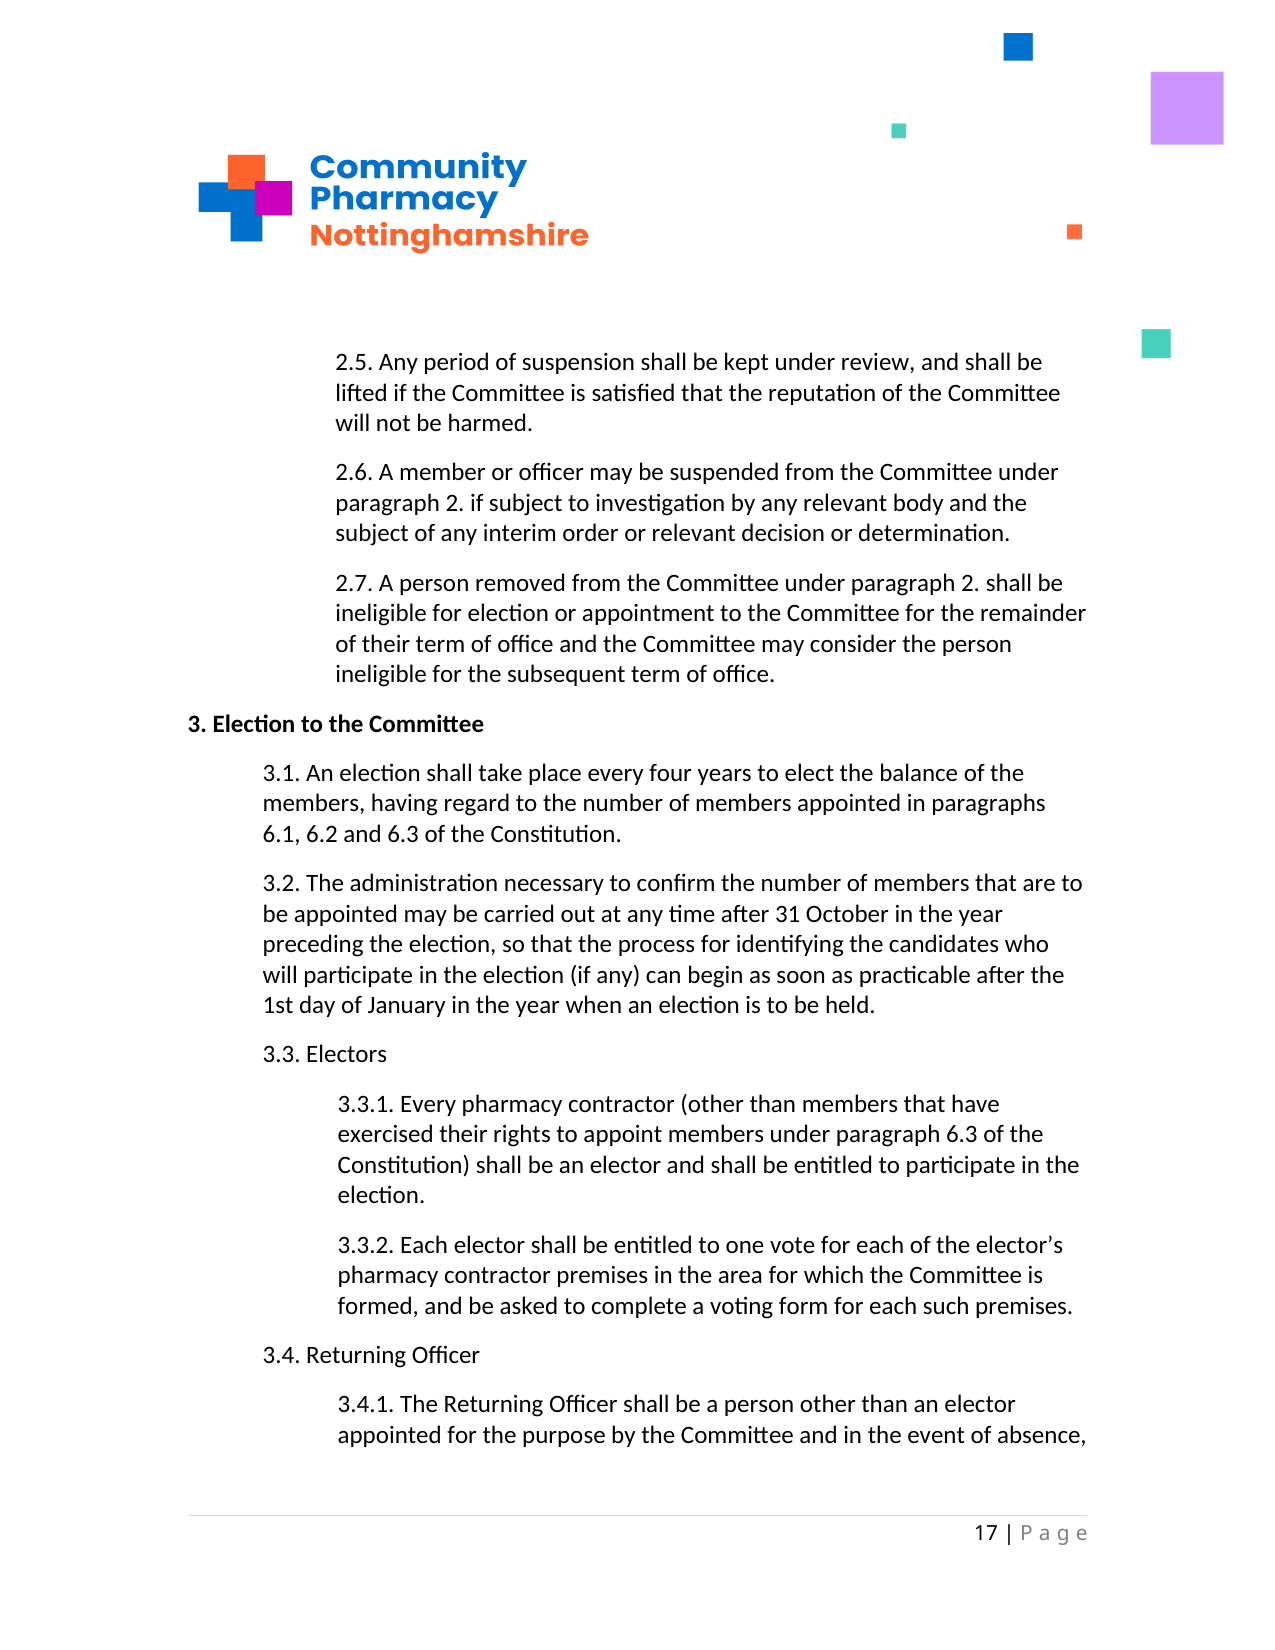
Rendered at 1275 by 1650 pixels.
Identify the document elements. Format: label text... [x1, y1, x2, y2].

text 3.2. The administration necessary to confirm the number of members that are to be appointed may be carried out at any time after 31 October in the year preceding the election, so that the process for identifying the candidates who will participate in the election (if any) can begin as soon as practicable after the 1st day of January in the year when an election is to be held. [262, 867, 1087, 1020]
picture [187, 75, 603, 347]
text 3.1. An election shall take place every four years to elect the balance of the members, having regard to the number of members appointed in paragraphs 6.1, 6.2 and 6.3 of the Constitution. [262, 757, 1087, 848]
text 2.6. A member or officer may be suspended from the Committee under paragraph 2. if subject to investigation by any relevant body and the subject of any interim order or relevant decision or determination. [335, 457, 1087, 548]
picture [845, 33, 1275, 381]
text 3.3.1. Every pharmacy contractor (other than members that have exercised their rights to appoint members under paragraph 6.3 of the Constitution) shall be an elector and shall be entitled to participate in the election. [337, 1088, 1087, 1210]
text 2.5. Any period of suspension shall be kept under review, and shall be lifted if the Committee is satisfied that the reputation of the Committee will not be harmed. [335, 346, 1087, 438]
text 2.7. A person removed from the Committee under paragraph 2. shall be ineligible for election or appointment to the Committee for the remainder of their term of office and the Committee may consider the person ineligible for the subsequent term of office. [335, 567, 1087, 689]
text 3. Election to the Committee [187, 708, 1087, 738]
text 3.4. Returning Officer [262, 1339, 1087, 1369]
text 3.3.2. Each elector shall be entitled to one vote for each of the elector’s pharmacy contractor premises in the area for which the Committee is formed, and be asked to complete a voting form for each such premises. [337, 1229, 1087, 1320]
text 3.3. Electors [262, 1039, 1087, 1069]
